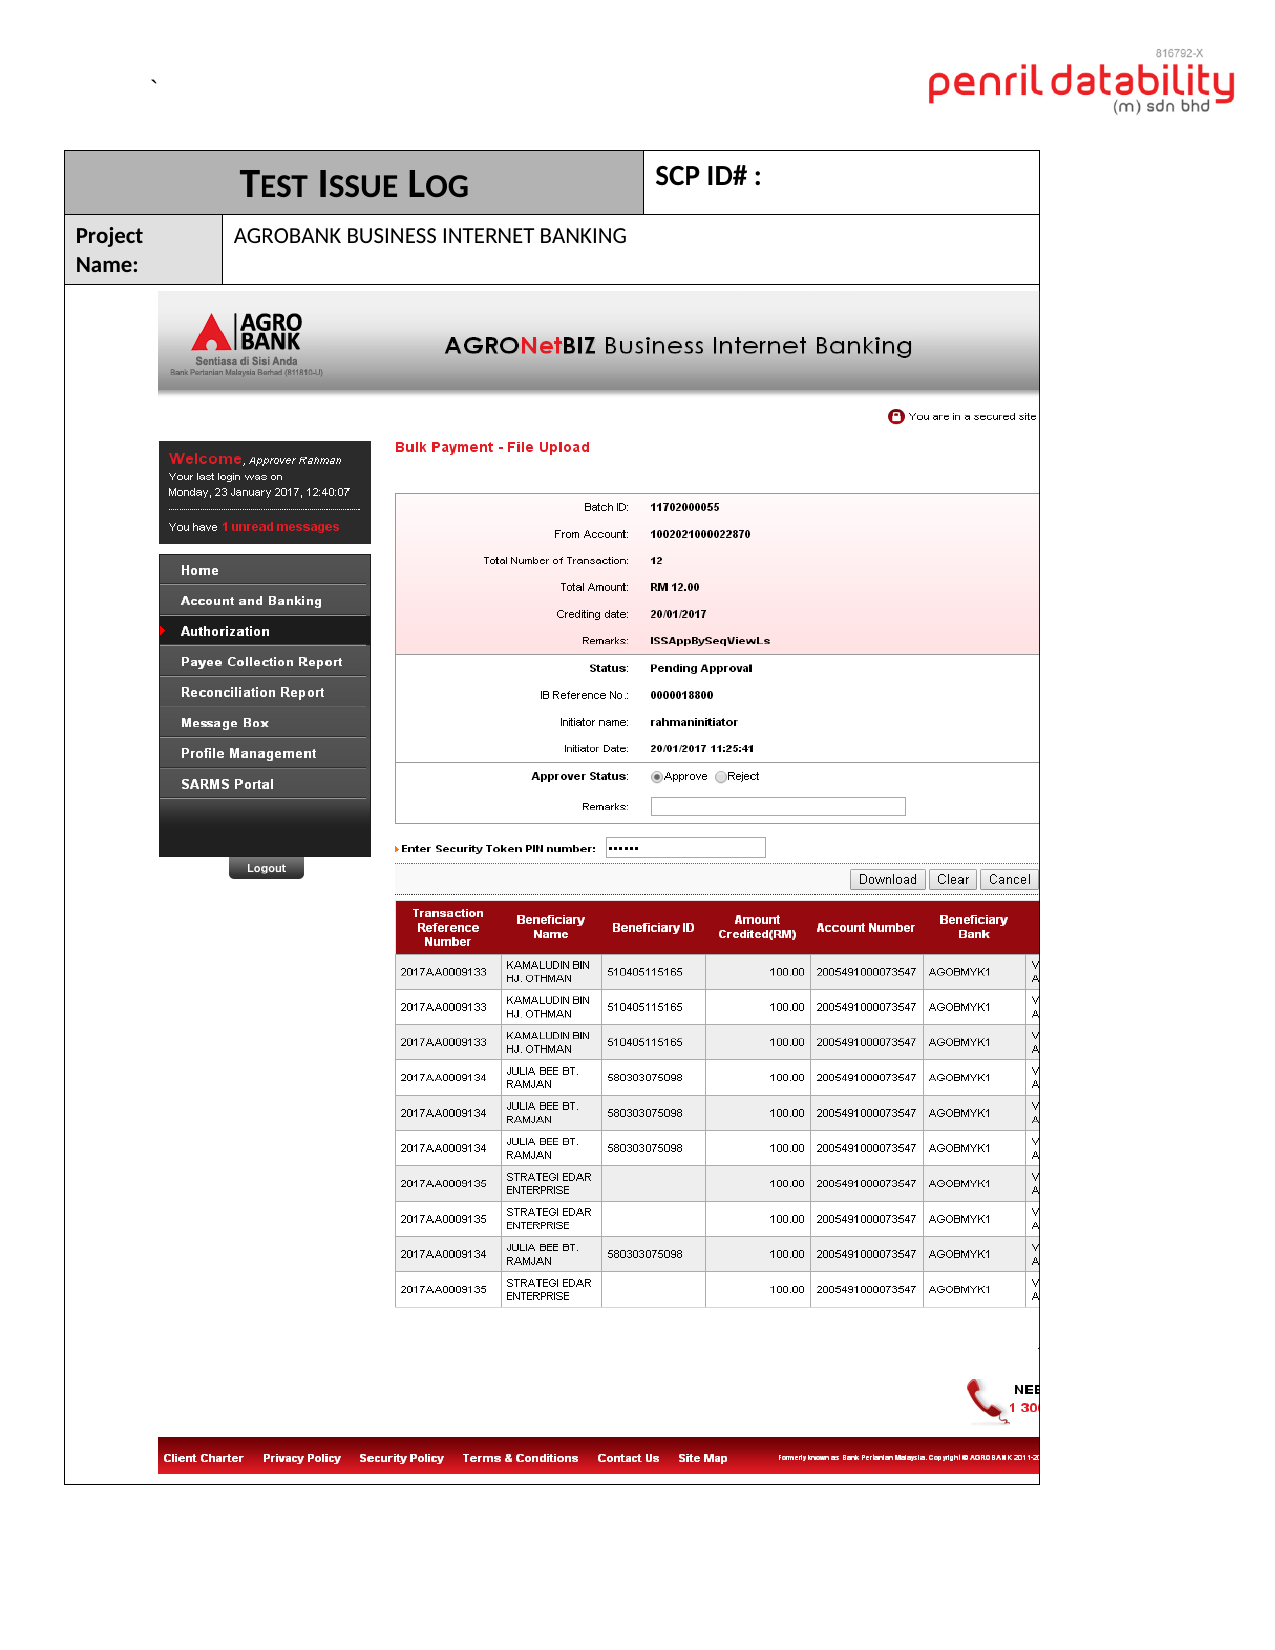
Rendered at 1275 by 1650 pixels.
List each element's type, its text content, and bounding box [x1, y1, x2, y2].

picture [158, 291, 1040, 1474]
table_cell Project Name: [65, 215, 222, 284]
table_header Test Issue Log [65, 151, 643, 214]
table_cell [65, 285, 1039, 1483]
picture [917, 46, 1240, 125]
table_cell AGROBANK BUSINESS INTERNET BANKING [223, 215, 1039, 284]
table_header SCP ID# : [644, 151, 1039, 214]
